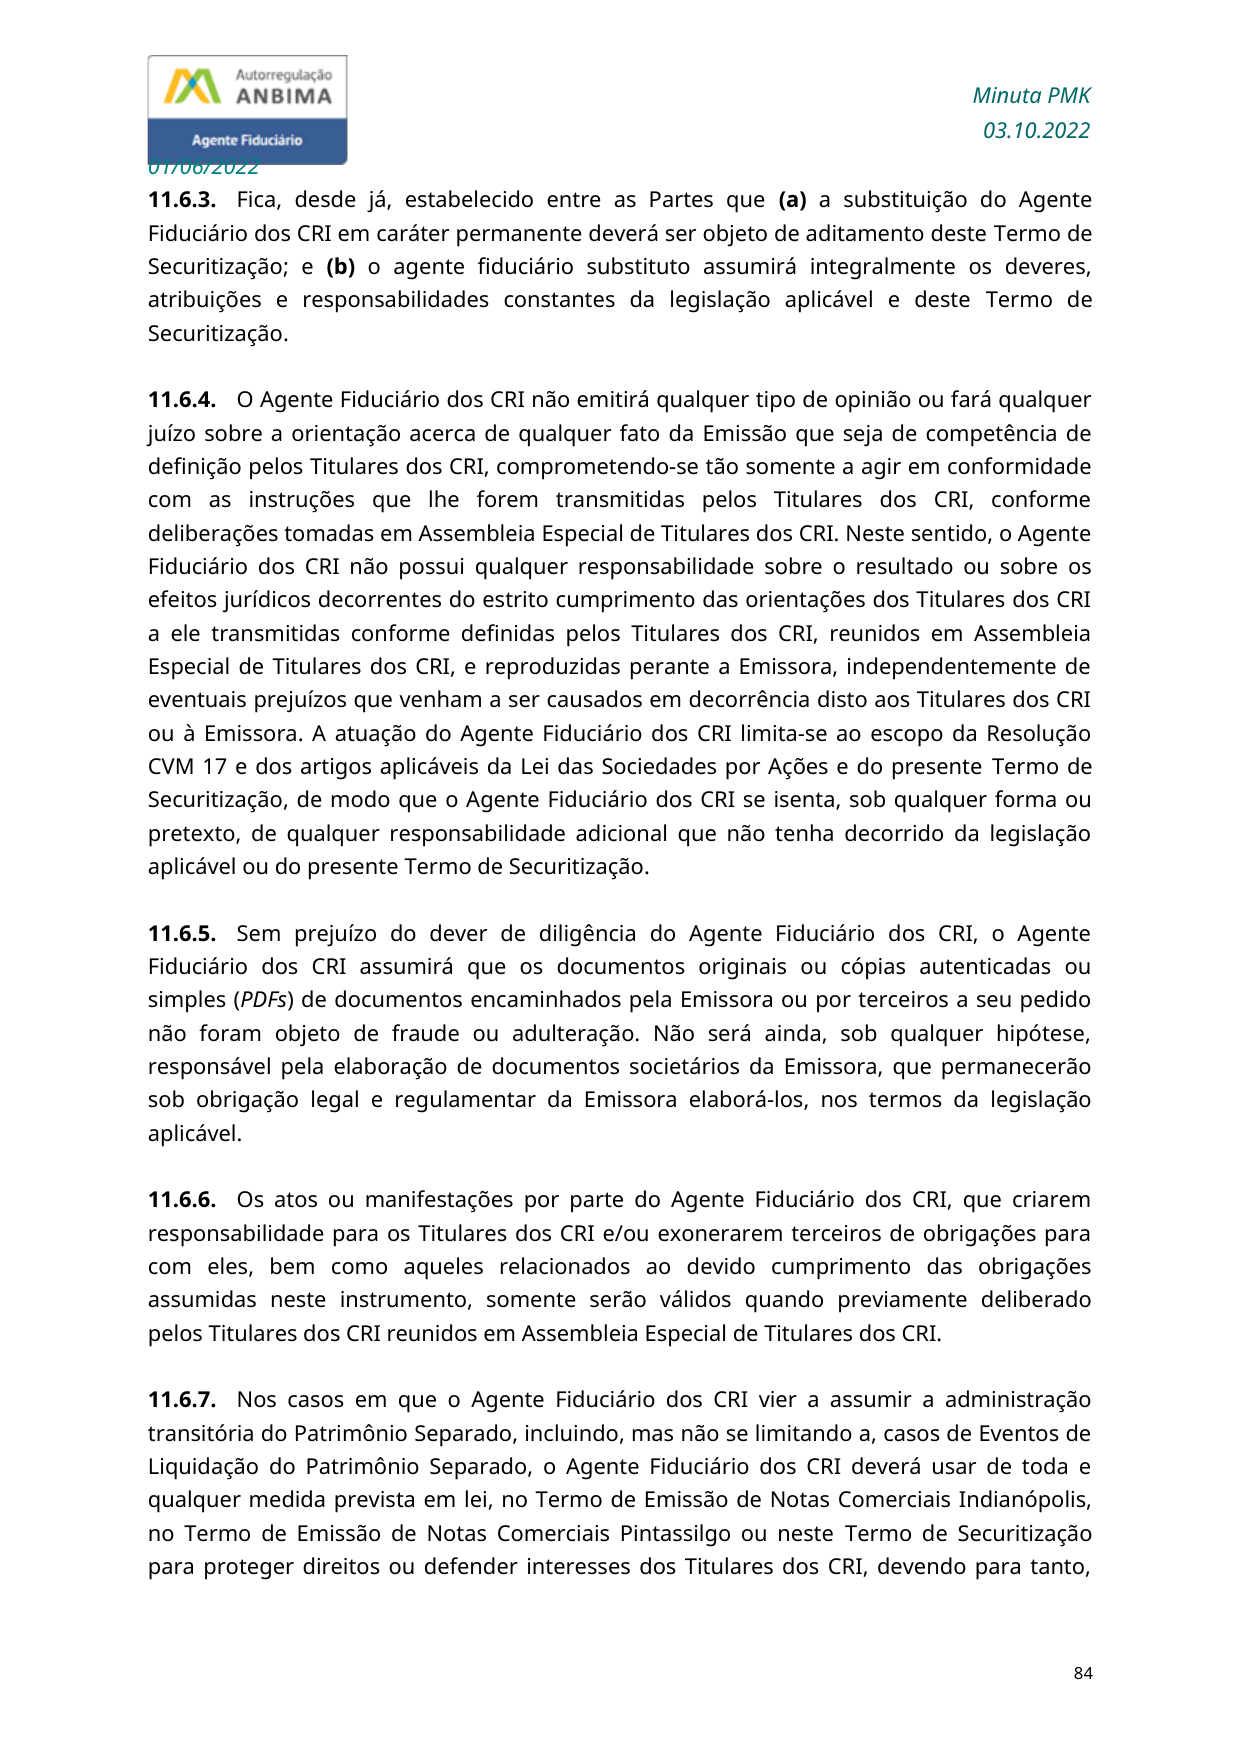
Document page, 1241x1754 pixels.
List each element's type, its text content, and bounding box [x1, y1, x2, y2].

list Os atos ou manifestações por parte do Agente Fiduciário dos CRI, que criarem responsabilidade para os Titulares dos CRI e/ou exonerarem terceiros de obrigações para com eles, bem como aqueles relacionados ao devido cumprimento das obrigações assumidas neste instrumento, somente serão válidos quando previamente deliberado pelos Titulares dos CRI reunidos em Assembleia Especial de Titulares dos CRI. [148, 1181, 1093, 1348]
list Sem prejuízo do dever de diligência do Agente Fiduciário dos CRI, o Agente Fiduciário dos CRI assumirá que os documentos originais ou cópias autenticadas ou simples (PDFs) de documentos encaminhados pela Emissora ou por terceiros a seu pedido não foram objeto de fraude ou adulteração. Não será ainda, sob qualquer hipótese, responsável pela elaboração de documentos societários da Emissora, que permanecerão sob obrigação legal e regulamentar da Emissora elaborá-los, nos termos da legislação aplicável. [148, 914, 1093, 1148]
picture [147, 55, 348, 165]
list Fica, desde já, estabelecido entre as Partes que (a) a substituição do Agente Fiduciário dos CRI em caráter permanente deverá ser objeto de aditamento deste Termo de Securitização; e (b) o agente fiduciário substituto assumirá integralmente os deveres, atribuições e responsabilidades constantes da legislação aplicável e deste Termo de Securitização. [148, 181, 1093, 348]
list O Agente Fiduciário dos CRI não emitirá qualquer tipo de opinião ou fará qualquer juízo sobre a orientação acerca de qualquer fato da Emissão que seja de competência de definição pelos Titulares dos CRI, comprometendo-se tão somente a agir em conformidade com as instruções que lhe forem transmitidas pelos Titulares dos CRI, conforme deliberações tomadas em Assembleia Especial de Titulares dos CRI. Neste sentido, o Agente Fiduciário dos CRI não possui qualquer responsabilidade sobre o resultado ou sobre os efeitos jurídicos decorrentes do estrito cumprimento das orientações dos Titulares dos CRI a ele transmitidas conforme definidas pelos Titulares dos CRI, reunidos em Assembleia Especial de Titulares dos CRI, e reproduzidas perante a Emissora, independentemente de eventuais prejuízos que venham a ser causados em decorrência disto aos Titulares dos CRI ou à Emissora. A atuação do Agente Fiduciário dos CRI limita-se ao escopo da Resolução CVM 17 e dos artigos aplicáveis da Lei das Sociedades por Ações e do presente Termo de Securitização, de modo que o Agente Fiduciário dos CRI se isenta, sob qualquer forma ou pretexto, de qualquer responsabilidade adicional que não tenha decorrido da legislação aplicável ou do presente Termo de Securitização. [148, 381, 1093, 881]
